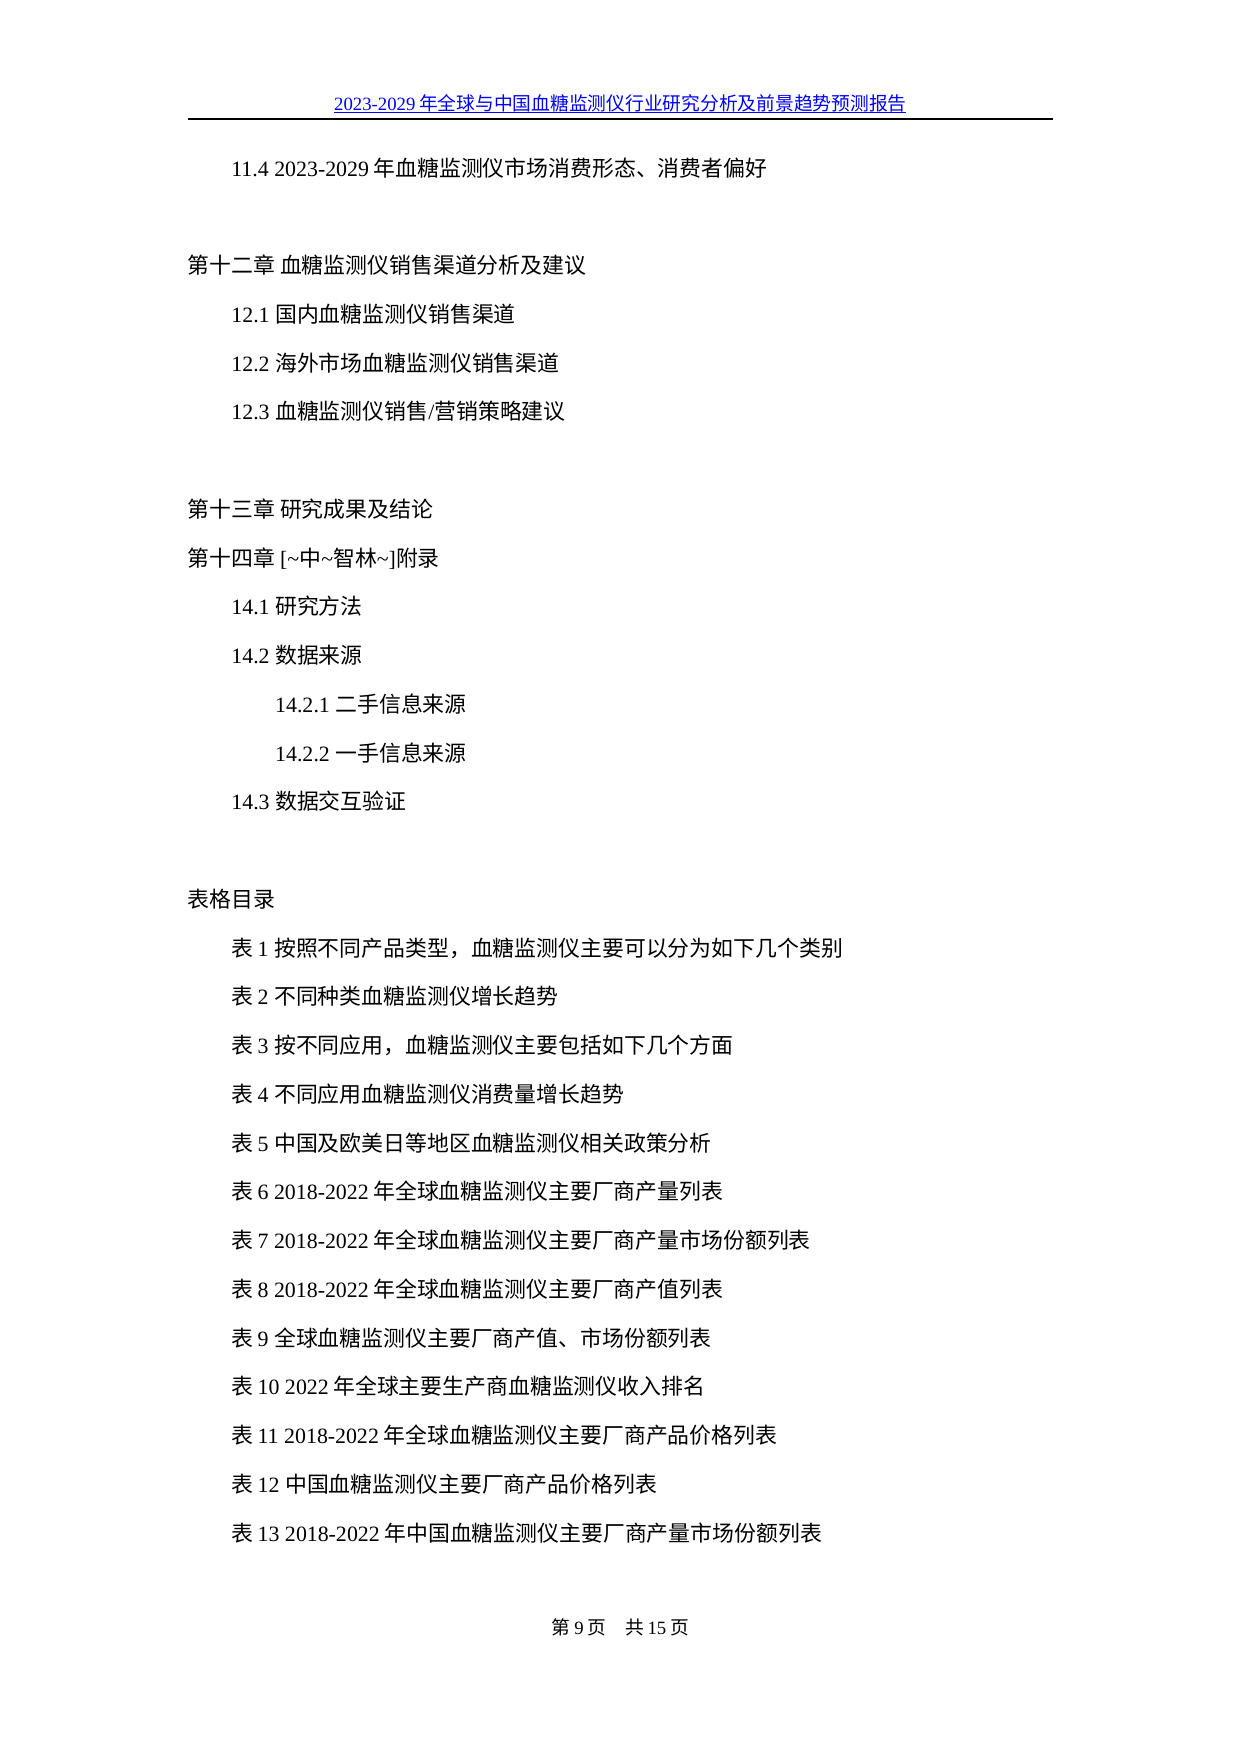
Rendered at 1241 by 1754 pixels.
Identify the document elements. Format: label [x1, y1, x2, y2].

text [187, 150, 1053, 1548]
